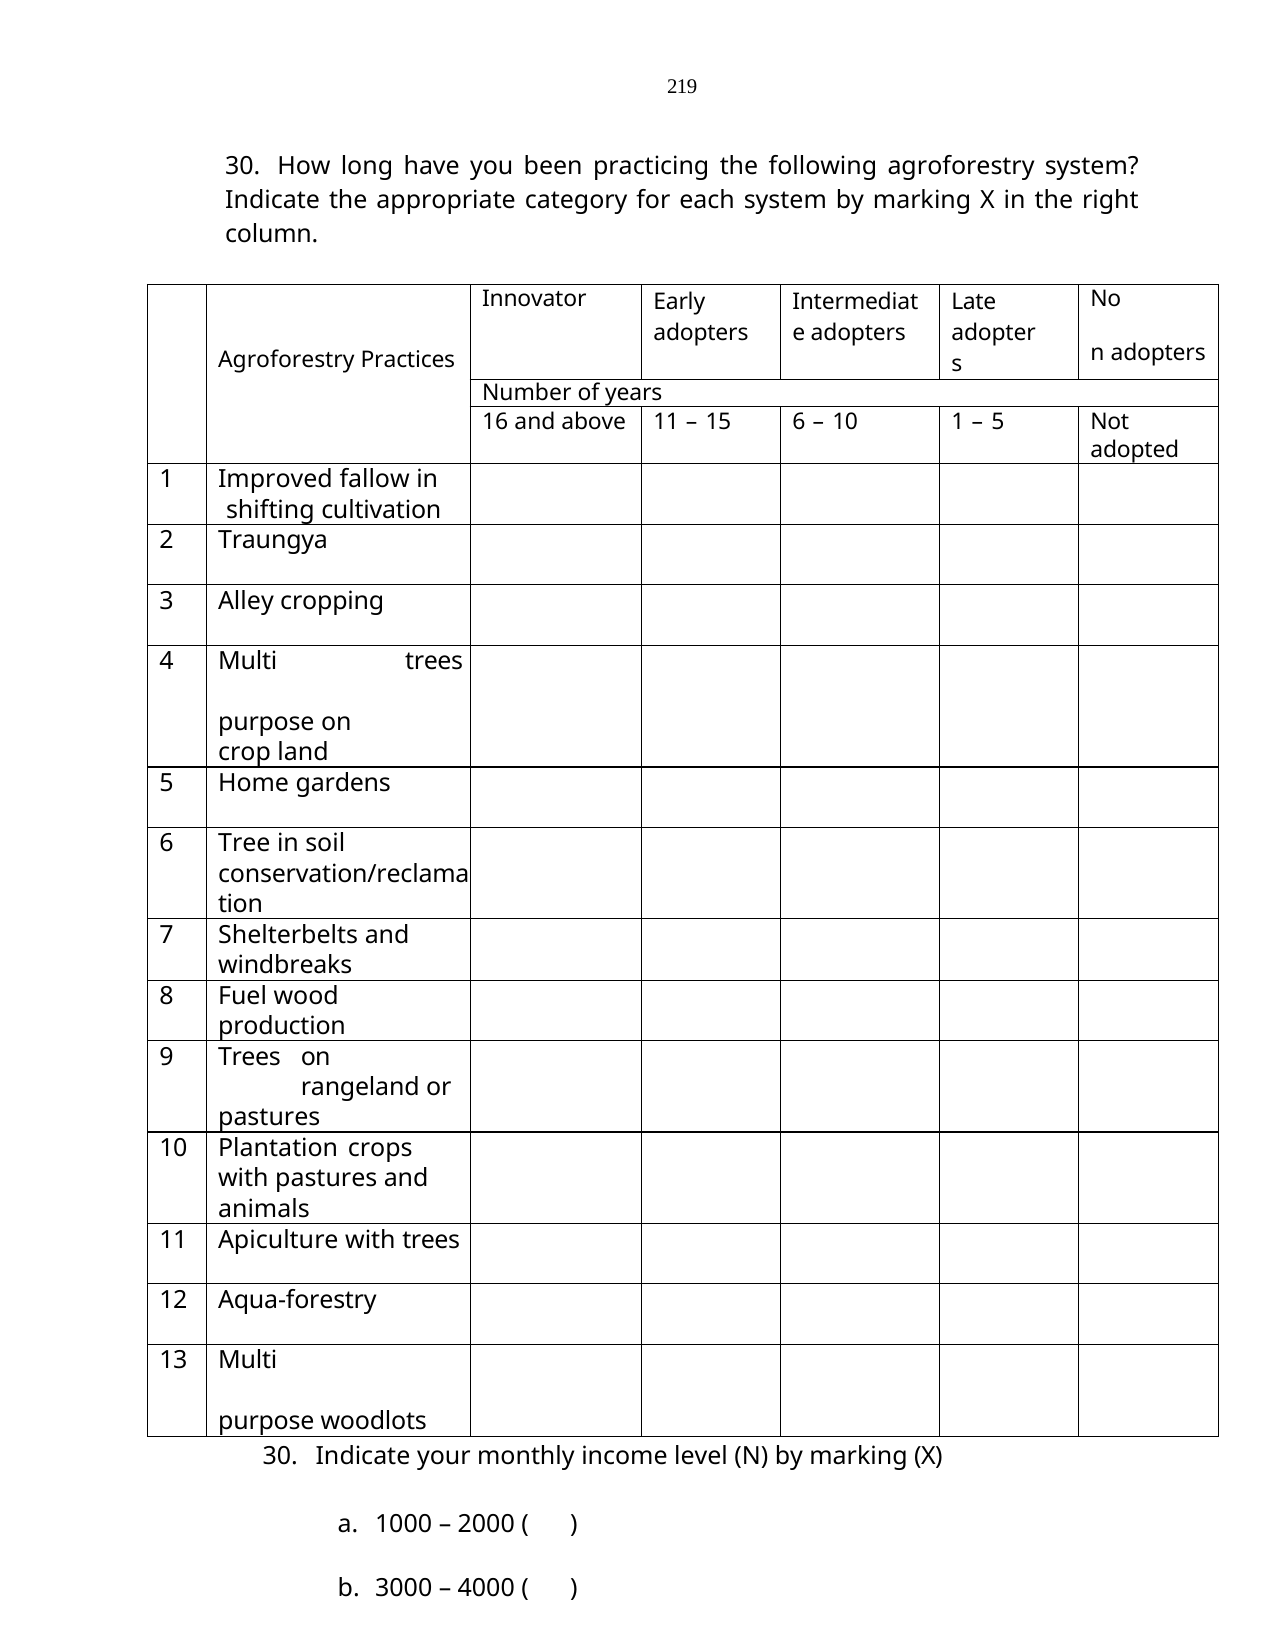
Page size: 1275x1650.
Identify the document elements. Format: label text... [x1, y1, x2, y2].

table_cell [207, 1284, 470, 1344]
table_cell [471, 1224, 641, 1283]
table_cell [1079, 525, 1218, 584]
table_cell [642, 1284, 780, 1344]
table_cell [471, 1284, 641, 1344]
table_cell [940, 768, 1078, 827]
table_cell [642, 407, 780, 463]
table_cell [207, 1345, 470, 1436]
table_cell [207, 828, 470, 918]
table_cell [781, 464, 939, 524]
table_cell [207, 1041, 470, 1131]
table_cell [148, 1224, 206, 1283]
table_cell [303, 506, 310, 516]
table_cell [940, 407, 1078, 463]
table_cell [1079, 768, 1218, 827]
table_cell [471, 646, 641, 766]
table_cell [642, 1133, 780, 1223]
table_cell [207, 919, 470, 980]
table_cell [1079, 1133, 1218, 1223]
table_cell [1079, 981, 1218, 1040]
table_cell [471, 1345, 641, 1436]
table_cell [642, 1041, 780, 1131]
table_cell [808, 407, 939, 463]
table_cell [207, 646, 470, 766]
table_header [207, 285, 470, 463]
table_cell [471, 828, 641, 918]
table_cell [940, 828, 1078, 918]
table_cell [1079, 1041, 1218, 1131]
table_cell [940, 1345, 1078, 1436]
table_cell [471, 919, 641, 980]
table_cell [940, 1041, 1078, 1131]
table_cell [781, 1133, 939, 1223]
list Indicate your monthly income level (N) by marking (X) [262, 1437, 1229, 1471]
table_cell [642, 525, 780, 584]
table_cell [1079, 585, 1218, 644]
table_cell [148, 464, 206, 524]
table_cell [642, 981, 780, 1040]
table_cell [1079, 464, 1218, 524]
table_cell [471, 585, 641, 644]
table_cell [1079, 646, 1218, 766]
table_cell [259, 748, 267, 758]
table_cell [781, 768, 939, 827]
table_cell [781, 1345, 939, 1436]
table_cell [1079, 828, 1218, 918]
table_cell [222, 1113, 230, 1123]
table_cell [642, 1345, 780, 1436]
list 1000 – 2000 ( ) [337, 1506, 1229, 1539]
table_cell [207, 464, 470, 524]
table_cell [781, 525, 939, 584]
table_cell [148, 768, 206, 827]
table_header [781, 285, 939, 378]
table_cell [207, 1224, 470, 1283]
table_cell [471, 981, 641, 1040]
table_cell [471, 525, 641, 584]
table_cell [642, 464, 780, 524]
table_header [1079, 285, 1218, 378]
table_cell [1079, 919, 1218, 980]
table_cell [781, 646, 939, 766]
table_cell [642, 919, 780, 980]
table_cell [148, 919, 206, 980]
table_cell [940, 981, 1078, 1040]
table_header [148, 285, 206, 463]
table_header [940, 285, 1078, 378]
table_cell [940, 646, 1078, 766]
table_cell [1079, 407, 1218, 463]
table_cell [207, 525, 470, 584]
list How long have you been practicing the following agroforestry system? Indicate the appropriate category for each system by marking X in the right column. [225, 148, 1140, 250]
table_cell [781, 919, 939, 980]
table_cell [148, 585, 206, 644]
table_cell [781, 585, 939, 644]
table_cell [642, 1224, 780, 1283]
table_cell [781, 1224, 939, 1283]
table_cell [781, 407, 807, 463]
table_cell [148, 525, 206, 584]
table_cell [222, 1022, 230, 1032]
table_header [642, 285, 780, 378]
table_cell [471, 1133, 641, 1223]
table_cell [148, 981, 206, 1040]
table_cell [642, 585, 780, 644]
list 3000 – 4000 ( ) [337, 1570, 1229, 1604]
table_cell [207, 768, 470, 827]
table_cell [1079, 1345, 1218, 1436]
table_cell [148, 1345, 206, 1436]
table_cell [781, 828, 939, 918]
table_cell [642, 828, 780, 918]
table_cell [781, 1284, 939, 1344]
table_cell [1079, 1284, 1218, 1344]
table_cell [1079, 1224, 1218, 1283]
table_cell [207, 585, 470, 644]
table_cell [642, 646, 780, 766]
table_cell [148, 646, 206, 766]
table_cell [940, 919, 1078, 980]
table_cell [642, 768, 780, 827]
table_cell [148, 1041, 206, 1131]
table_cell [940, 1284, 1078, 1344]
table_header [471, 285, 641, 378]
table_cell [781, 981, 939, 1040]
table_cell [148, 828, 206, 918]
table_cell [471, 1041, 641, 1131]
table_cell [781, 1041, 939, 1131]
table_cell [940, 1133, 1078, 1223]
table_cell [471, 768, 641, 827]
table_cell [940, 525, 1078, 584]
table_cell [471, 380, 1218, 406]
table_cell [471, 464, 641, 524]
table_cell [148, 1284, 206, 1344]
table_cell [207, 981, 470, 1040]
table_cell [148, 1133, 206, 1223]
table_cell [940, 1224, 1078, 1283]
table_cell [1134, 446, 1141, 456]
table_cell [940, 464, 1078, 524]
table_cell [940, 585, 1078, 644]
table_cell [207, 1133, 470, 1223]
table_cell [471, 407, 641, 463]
